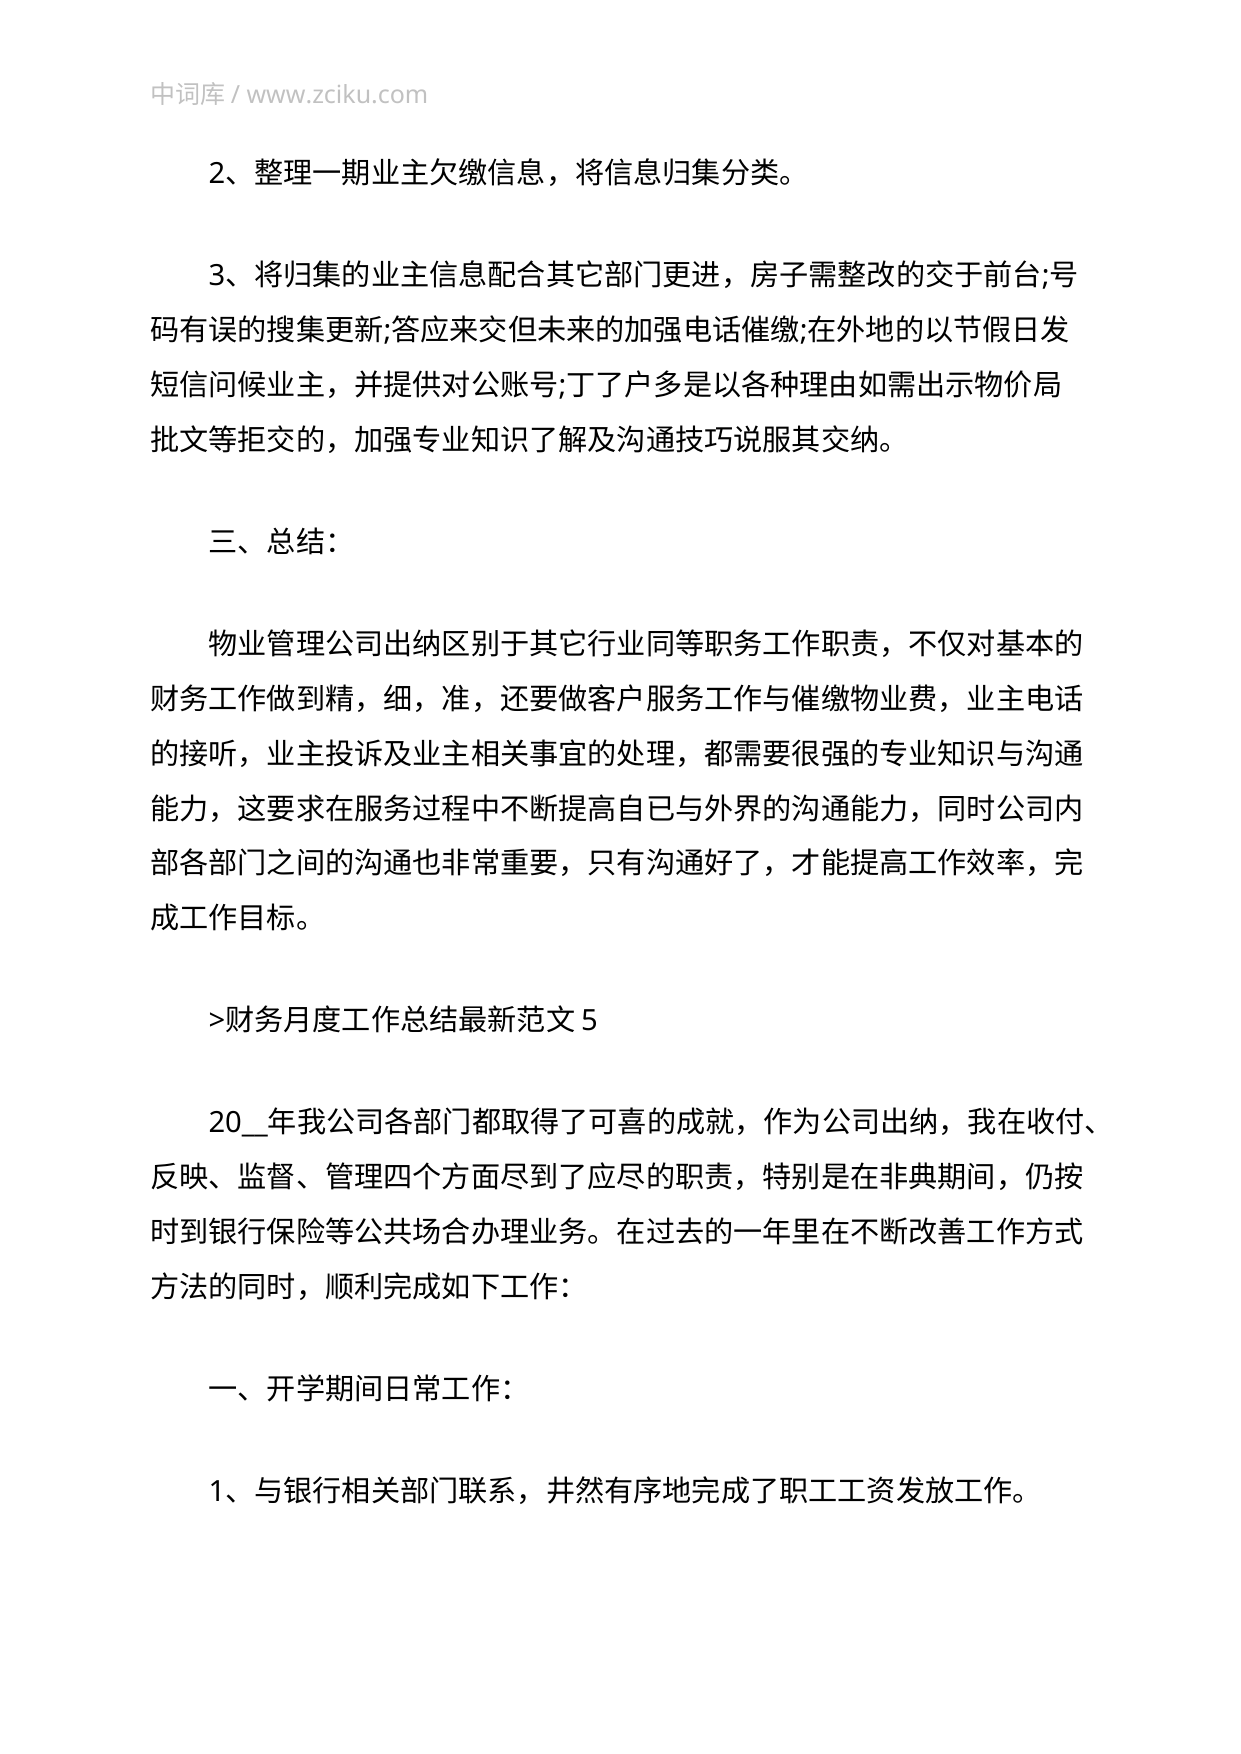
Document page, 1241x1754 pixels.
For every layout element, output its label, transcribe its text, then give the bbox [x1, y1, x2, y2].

text 1、与银行相关部门联系，井然有序地完成了职工工资发放工作。 [150, 1467, 1090, 1509]
text 3、将归集的业主信息配合其它部门更进，房子需整改的交于前台;号码有误的搜集更新;答应来交但未来的加强电话催缴;在外地的以节假日发短信问候业主，并提供对公账号;丁了户多是以各种理由如需出示物价局批文等拒交的，加强专业知识了解及沟通技巧说服其交纳。 [150, 252, 1090, 459]
text 三、总结： [150, 519, 1090, 561]
text 2、整理一期业主欠缴信息，将信息归集分类。 [150, 150, 1090, 192]
text 一、开学期间日常工作： [150, 1365, 1090, 1408]
text 20__年我公司各部门都取得了可喜的成就，作为公司出纳，我在收付、反映、监督、管理四个方面尽到了应尽的职责，特别是在非典期间，仍按时到银行保险等公共场合办理业务。在过去的一年里在不断改善工作方式方法的同时，顺利完成如下工作： [150, 1099, 1090, 1306]
text >财务月度工作总结最新范文5 [150, 997, 1090, 1039]
text 物业管理公司出纳区别于其它行业同等职务工作职责，不仅对基本的财务工作做到精，细，准，还要做客户服务工作与催缴物业费，业主电话的接听，业主投诉及业主相关事宜的处理，都需要很强的专业知识与沟通能力，这要求在服务过程中不断提高自已与外界的沟通能力，同时公司内部各部门之间的沟通也非常重要，只有沟通好了，才能提高工作效率，完成工作目标。 [150, 621, 1090, 937]
